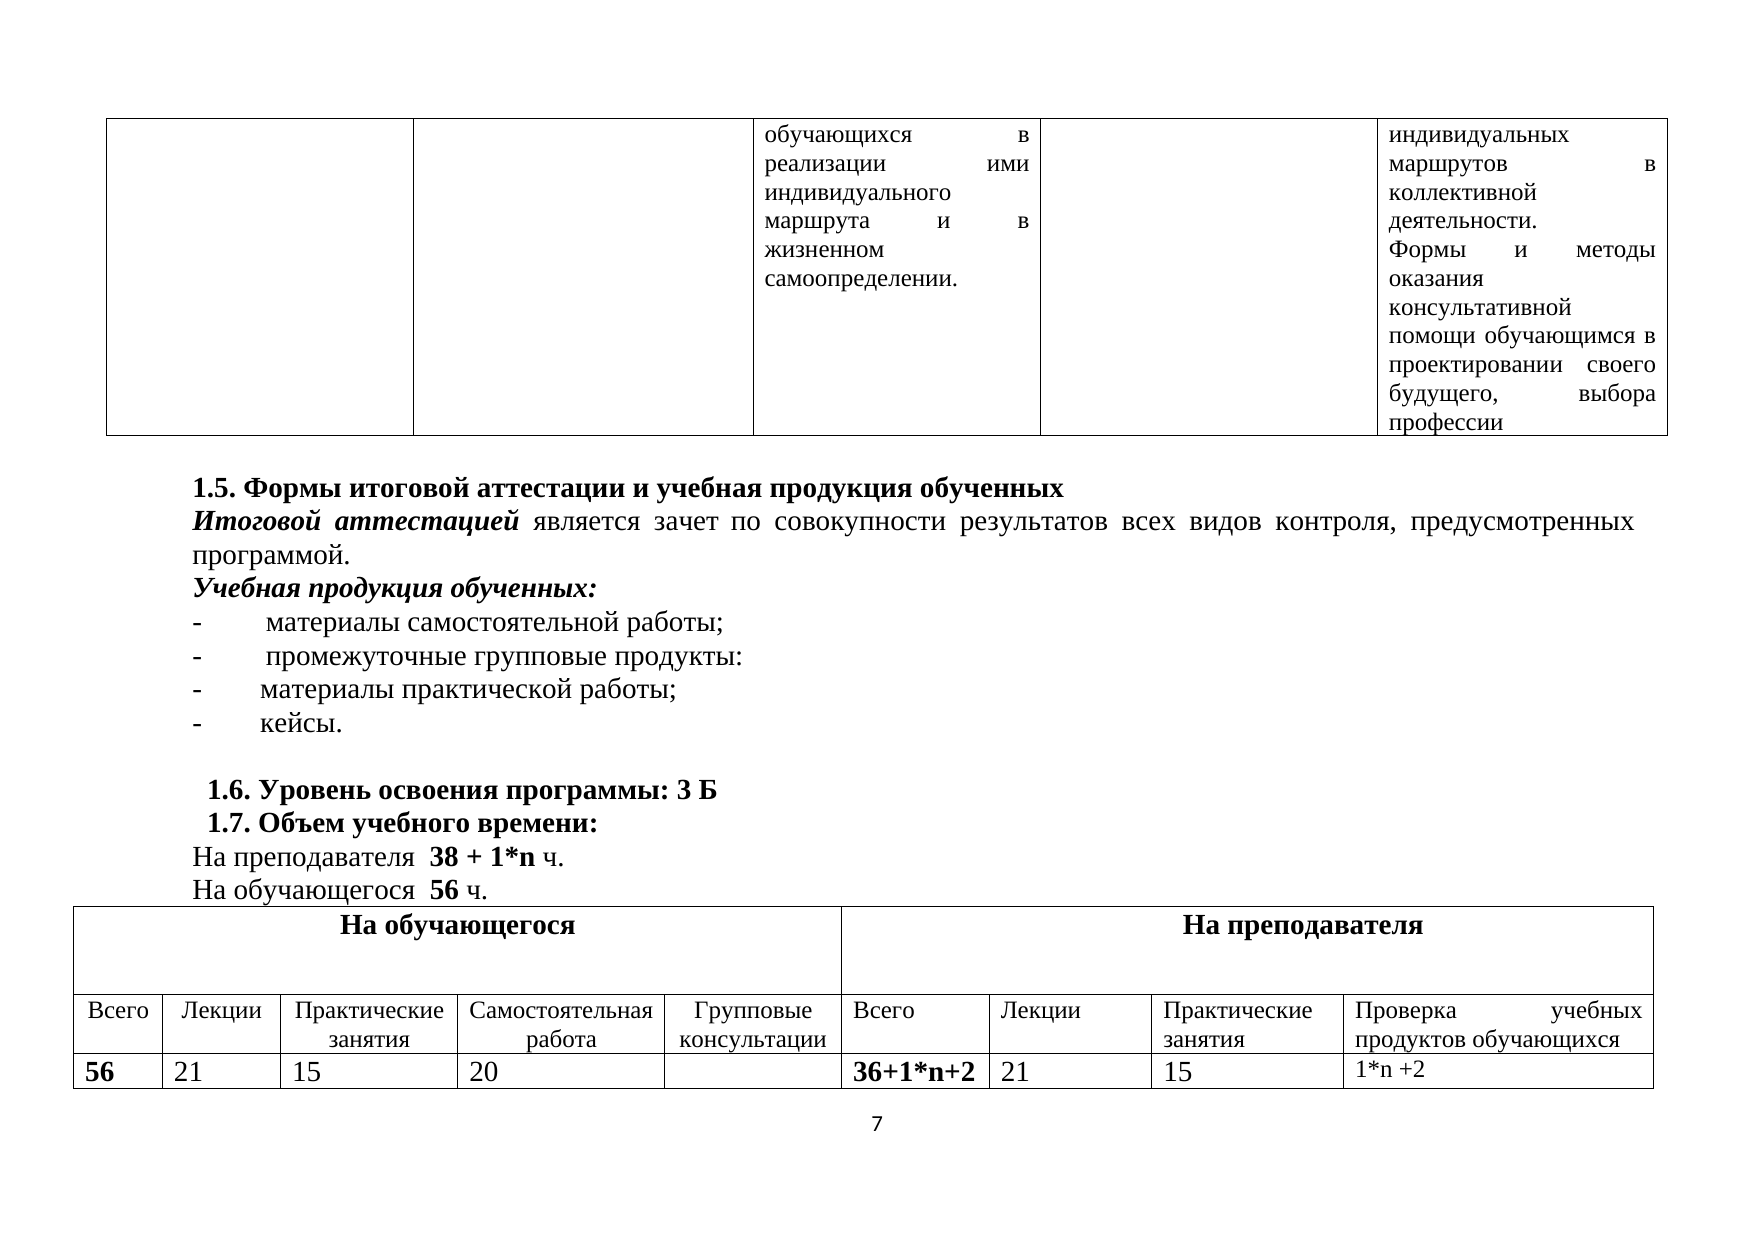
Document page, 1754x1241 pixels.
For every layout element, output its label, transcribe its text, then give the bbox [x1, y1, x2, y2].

table_cell 1*n +2 [1344, 1054, 1653, 1087]
table_cell Лекции [990, 995, 1151, 1053]
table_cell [107, 119, 413, 435]
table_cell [414, 119, 753, 435]
table_cell 56 [74, 1054, 162, 1087]
text 1.7. Объем учебного времени: [207, 805, 1636, 839]
table_cell Самостоятельная работа [458, 995, 664, 1053]
table_cell 21 [163, 1054, 280, 1087]
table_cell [754, 119, 1040, 435]
text - материалы самостоятельной работы; [192, 604, 1636, 638]
table_cell Проверка учебных продуктов обучающихся [1344, 995, 1653, 1053]
text - кейсы. [192, 705, 1636, 738]
table_header На преподавателя [842, 907, 1653, 994]
text 1.5. Формы итоговой аттестации и учебная продукция обученных [192, 470, 1636, 503]
table_cell Практические занятия [281, 995, 457, 1053]
table_cell 21 [990, 1054, 1151, 1087]
text Итоговой аттестацией является зачет по совокупности результатов всех видов контроля, предусмотренных программой. [192, 503, 1636, 571]
table_cell Практические занятия [1152, 995, 1343, 1053]
table_cell 15 [1152, 1054, 1343, 1087]
table_cell [665, 1054, 841, 1087]
text Учебная продукция обученных: [192, 571, 1636, 604]
text На преподавателя 38 + 1*n ч. [118, 839, 1636, 872]
table_header На обучающегося [74, 907, 841, 994]
table_cell Лекции [163, 995, 280, 1053]
table_cell 36+1*n+2 [842, 1054, 989, 1087]
table_cell Всего [74, 995, 162, 1053]
text На обучающегося 56 ч. [118, 872, 1636, 906]
text - промежуточные групповые продукты: [192, 638, 1636, 671]
text - материалы практической работы; [192, 671, 1636, 705]
text 1.6. Уровень освоения программы: 3 Б [207, 772, 1636, 805]
table_cell Групповые консультации [665, 995, 841, 1053]
table_cell 15 [281, 1054, 457, 1087]
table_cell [1041, 119, 1377, 435]
table_cell 20 [458, 1054, 664, 1087]
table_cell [1378, 119, 1667, 435]
table_cell Всего [842, 995, 989, 1053]
